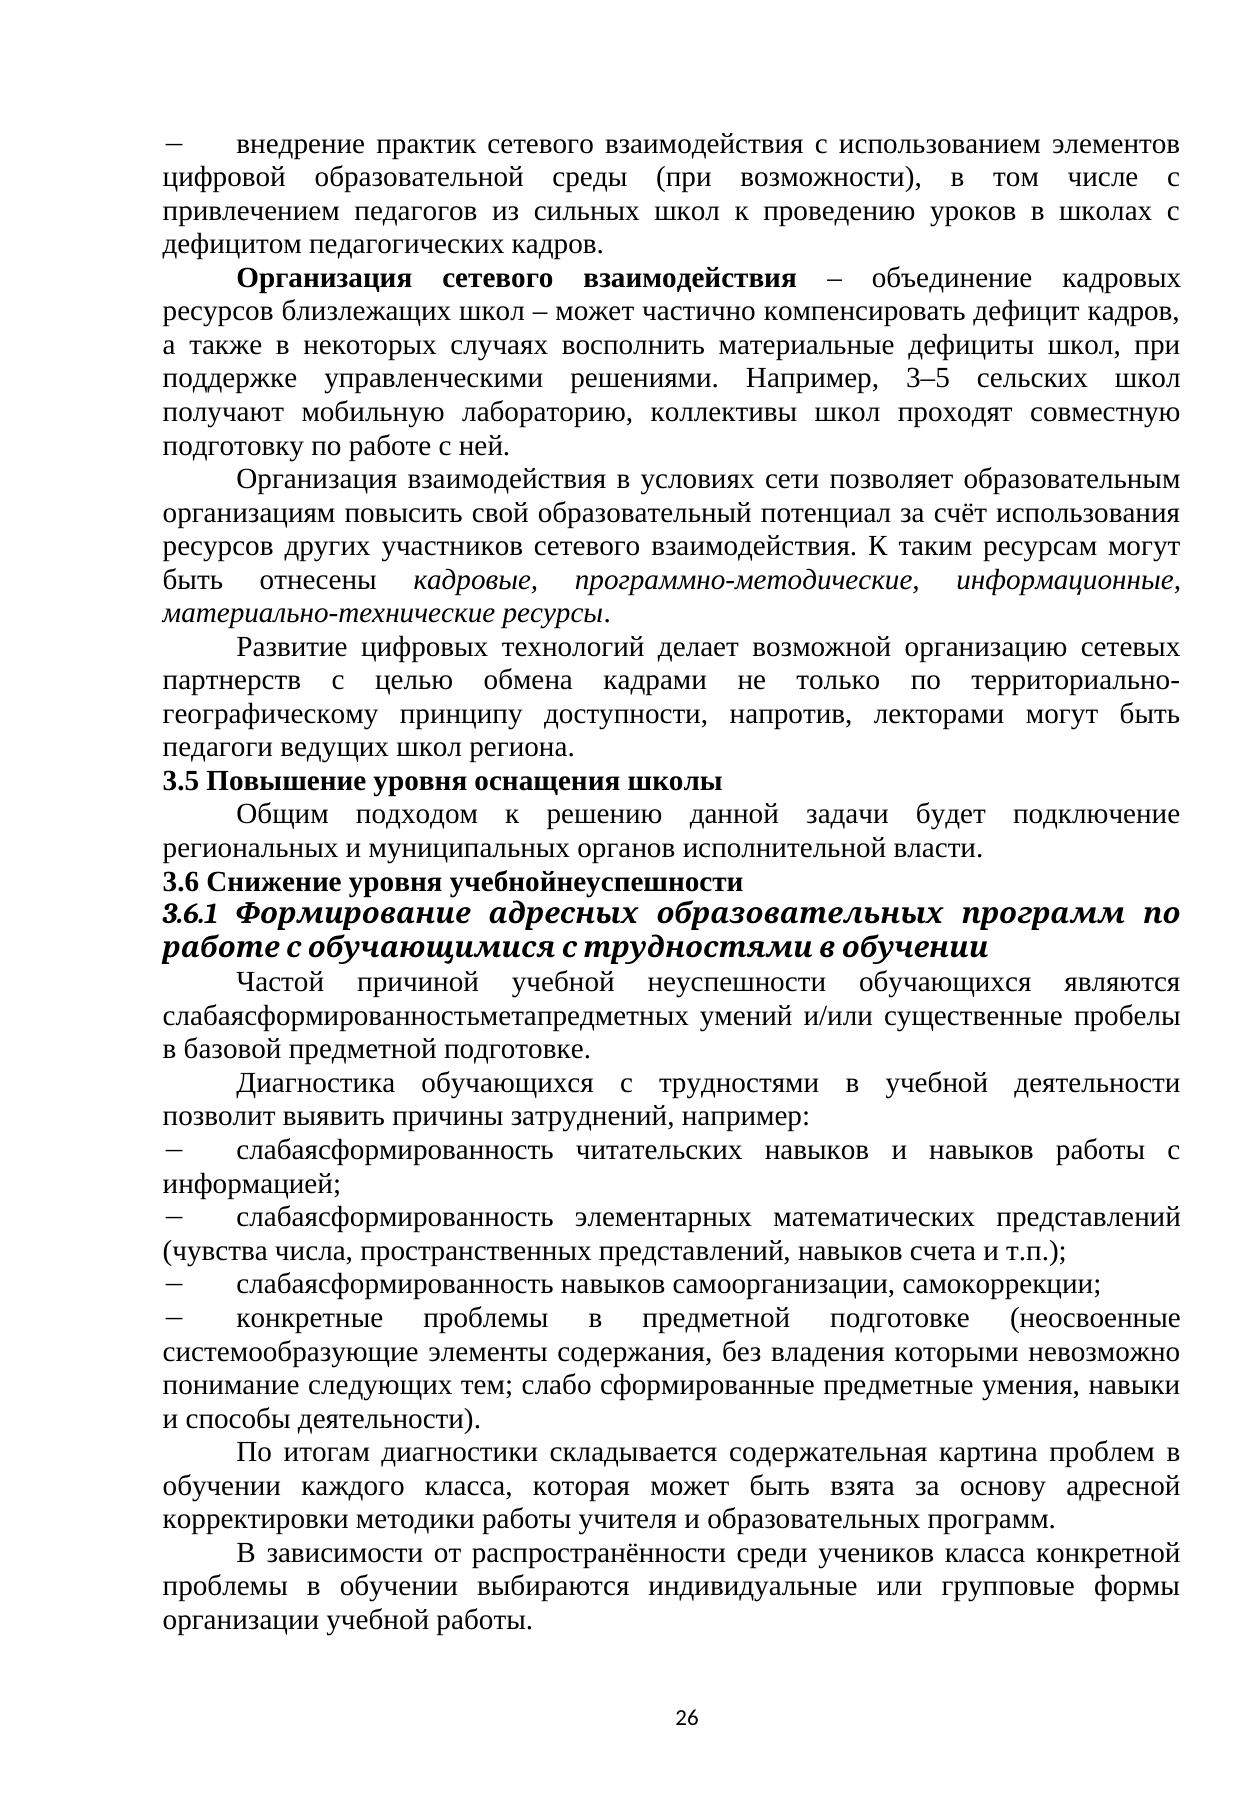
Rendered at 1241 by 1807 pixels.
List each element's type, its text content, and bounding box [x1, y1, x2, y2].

text 3.5 Повышение уровня оснащения школы [162, 763, 1181, 797]
text Развитие цифровых технологий делает возможной организацию сетевых партнерств с целью обмена кадрами не только по территориально-географическому принципу доступности, напротив, лекторами могут быть педагоги ведущих школ региона. [162, 629, 1181, 763]
text 3.6 Снижение уровня учебнойнеуспешности [162, 864, 1181, 897]
text Общим подходом к решению данной задачи будет подключение региональных и муниципальных органов исполнительной власти. [162, 797, 1181, 864]
text Организация взаимодействия в условиях сети позволяет образовательным организациям повысить свой образовательный потенциал за счёт использования ресурсов других участников сетевого взаимодействия. К таким ресурсам могут быть отнесены кадровые, программно-методические, информационные, материально-технические ресурсы. [162, 461, 1181, 629]
list конкретные проблемы в предметной подготовке (неосвоенные системообразующие элементы содержания, без владения которыми невозможно понимание следующих тем; слабо сформированные предметные умения, навыки и способы деятельности). [162, 1300, 1181, 1434]
text Частой причиной учебной неуспешности обучающихся являются слабаясформированностьметапредметных умений и/или существенные пробелы в базовой предметной подготовке. [162, 964, 1181, 1065]
text По итогам диагностики складывается содержательная картина проблем в обучении каждого класса, которая может быть взята за основу адресной корректировки методики работы учителя и образовательных программ. [162, 1434, 1181, 1535]
text Диагностика обучающихся с трудностями в учебной деятельности позволит выявить причины затруднений, например: [162, 1065, 1181, 1132]
text 3.6.1 Формирование адресных образовательных программ по работе с обучающимися с трудностями в обучении [162, 897, 1181, 964]
list слабаясформированность навыков самоорганизации, самокоррекции; [162, 1266, 1181, 1300]
list слабаясформированность читательских навыков и навыков работы с информацией; [162, 1132, 1181, 1199]
text Организация сетевого взаимодействия – объединение кадровых ресурсов близлежащих школ – может частично компенсировать дефицит кадров, а также в некоторых случаях восполнить материальные дефициты школ, при поддержке управленческими решениями. Например, 3–5 сельских школ получают мобильную лабораторию, коллективы школ проходят совместную подготовку по работе с ней. [162, 260, 1181, 461]
list внедрение практик сетевого взаимодействия с использованием элементов цифровой образовательной среды (при возможности), в том числе с привлечением педагогов из сильных школ к проведению уроков в школах с дефицитом педагогических кадров. [162, 126, 1181, 260]
list слабаясформированность элементарных математических представлений (чувства числа, пространственных представлений, навыков счета и т.п.); [162, 1199, 1181, 1266]
text В зависимости от распространённости среди учеников класса конкретной проблемы в обучении выбираются индивидуальные или групповые формы организации учебной работы. [162, 1535, 1181, 1636]
